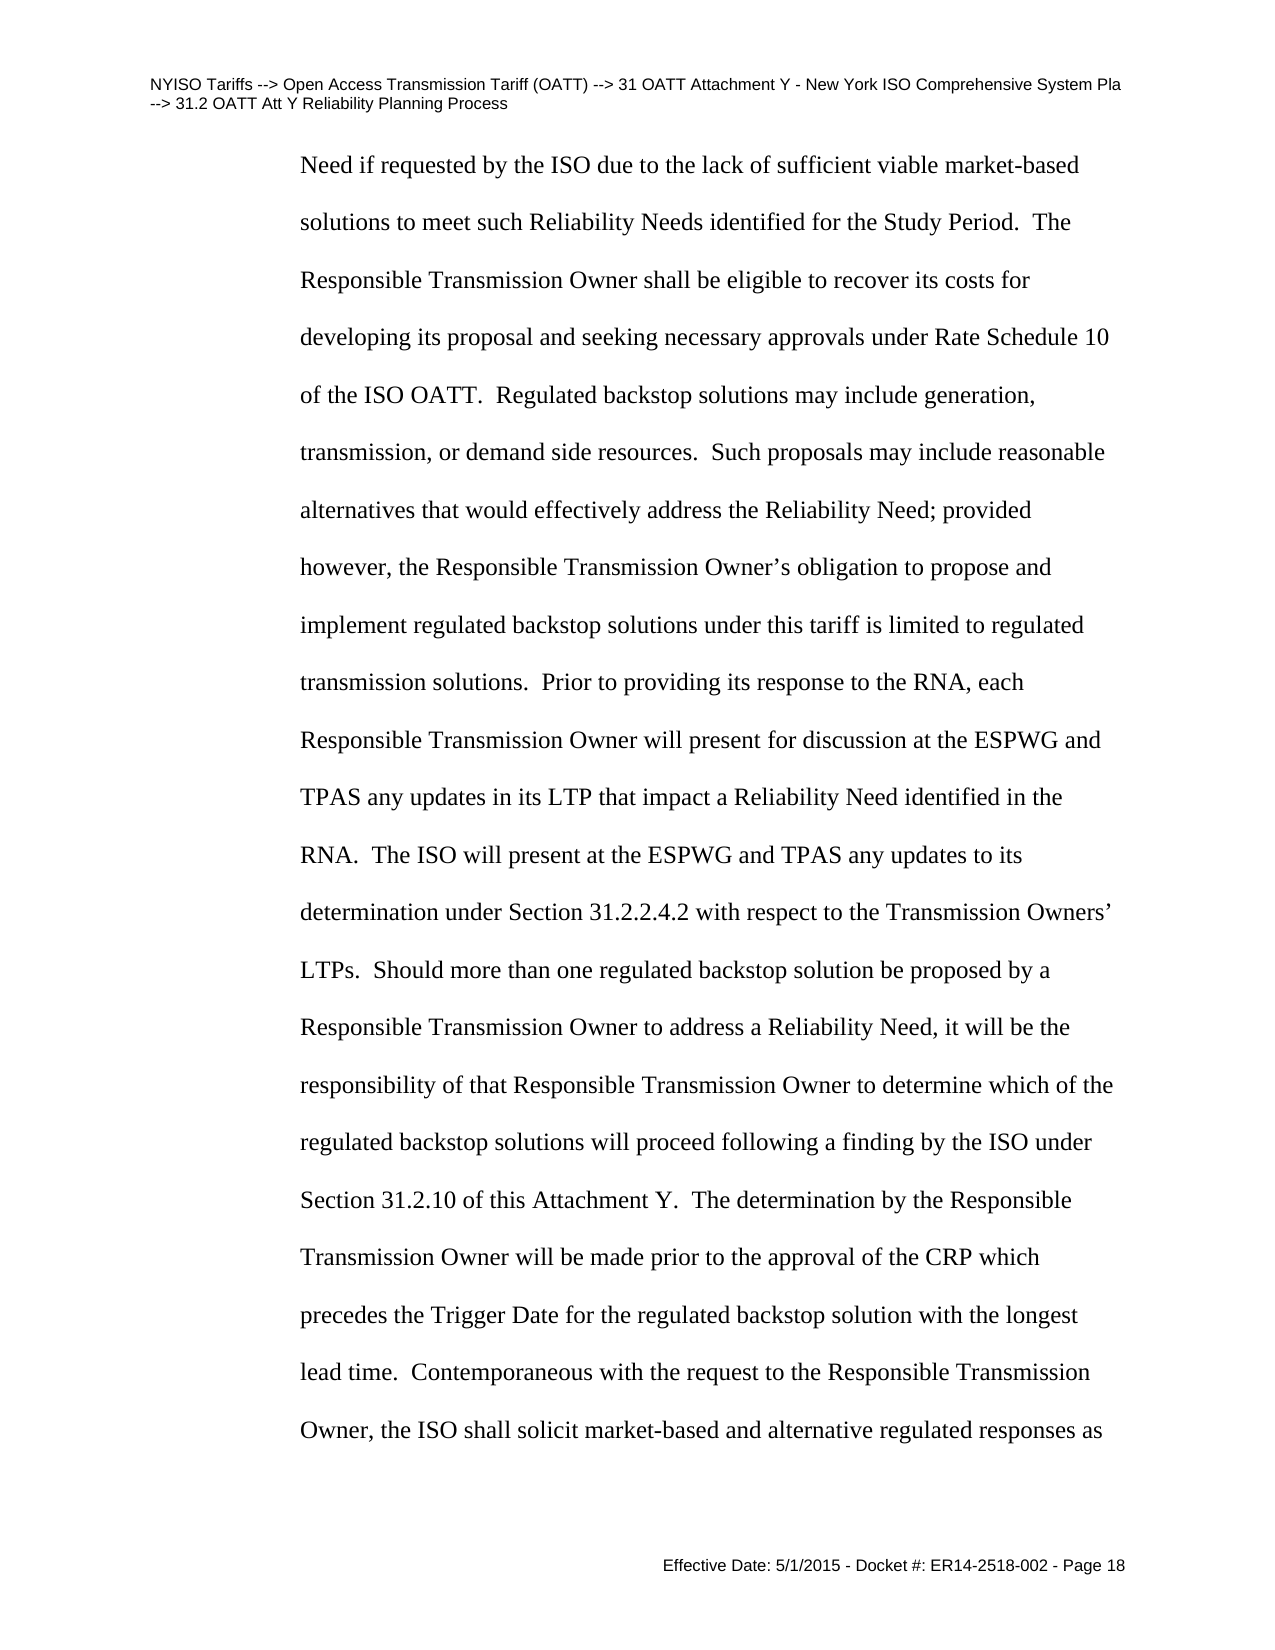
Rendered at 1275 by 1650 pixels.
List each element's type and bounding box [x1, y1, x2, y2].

text [225, 150, 1125, 1444]
